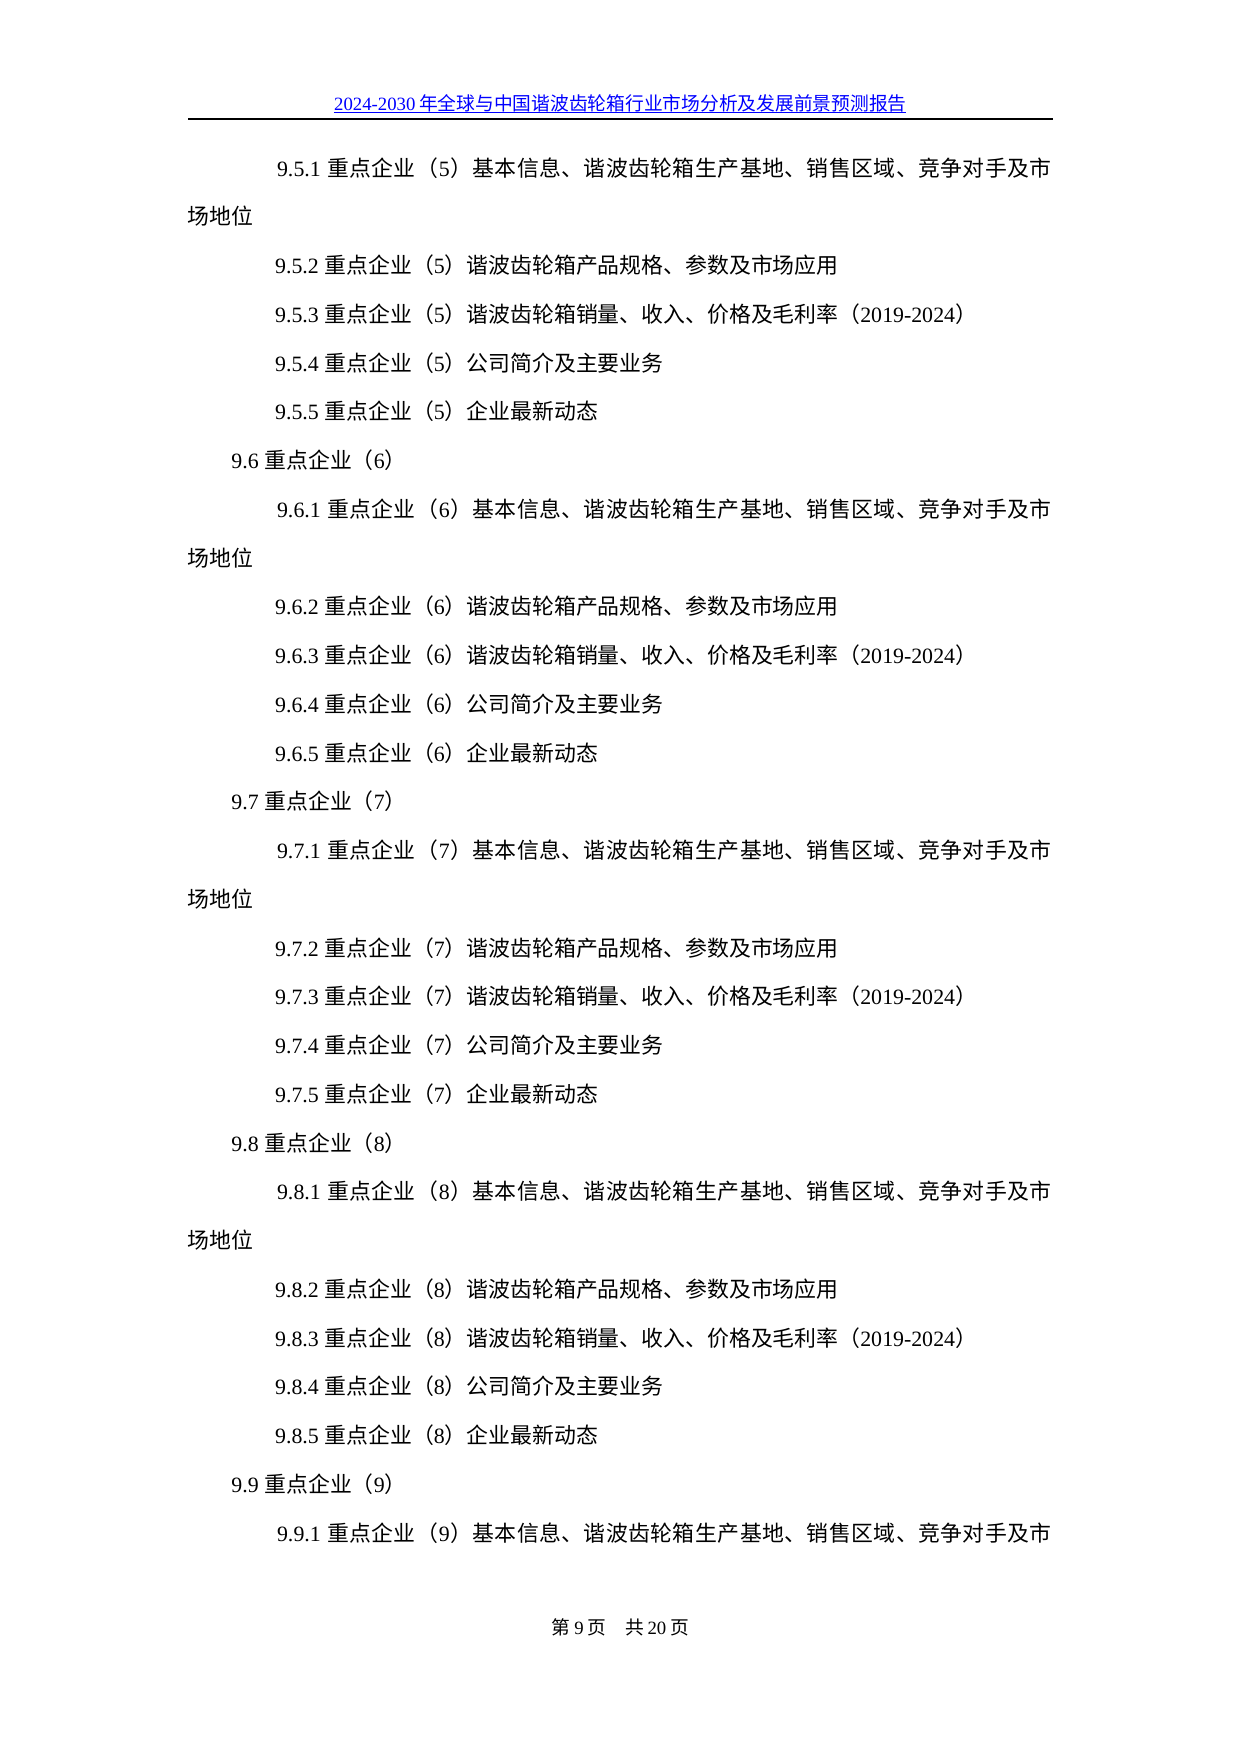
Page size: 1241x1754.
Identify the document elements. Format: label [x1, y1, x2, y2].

text [187, 150, 1053, 1548]
